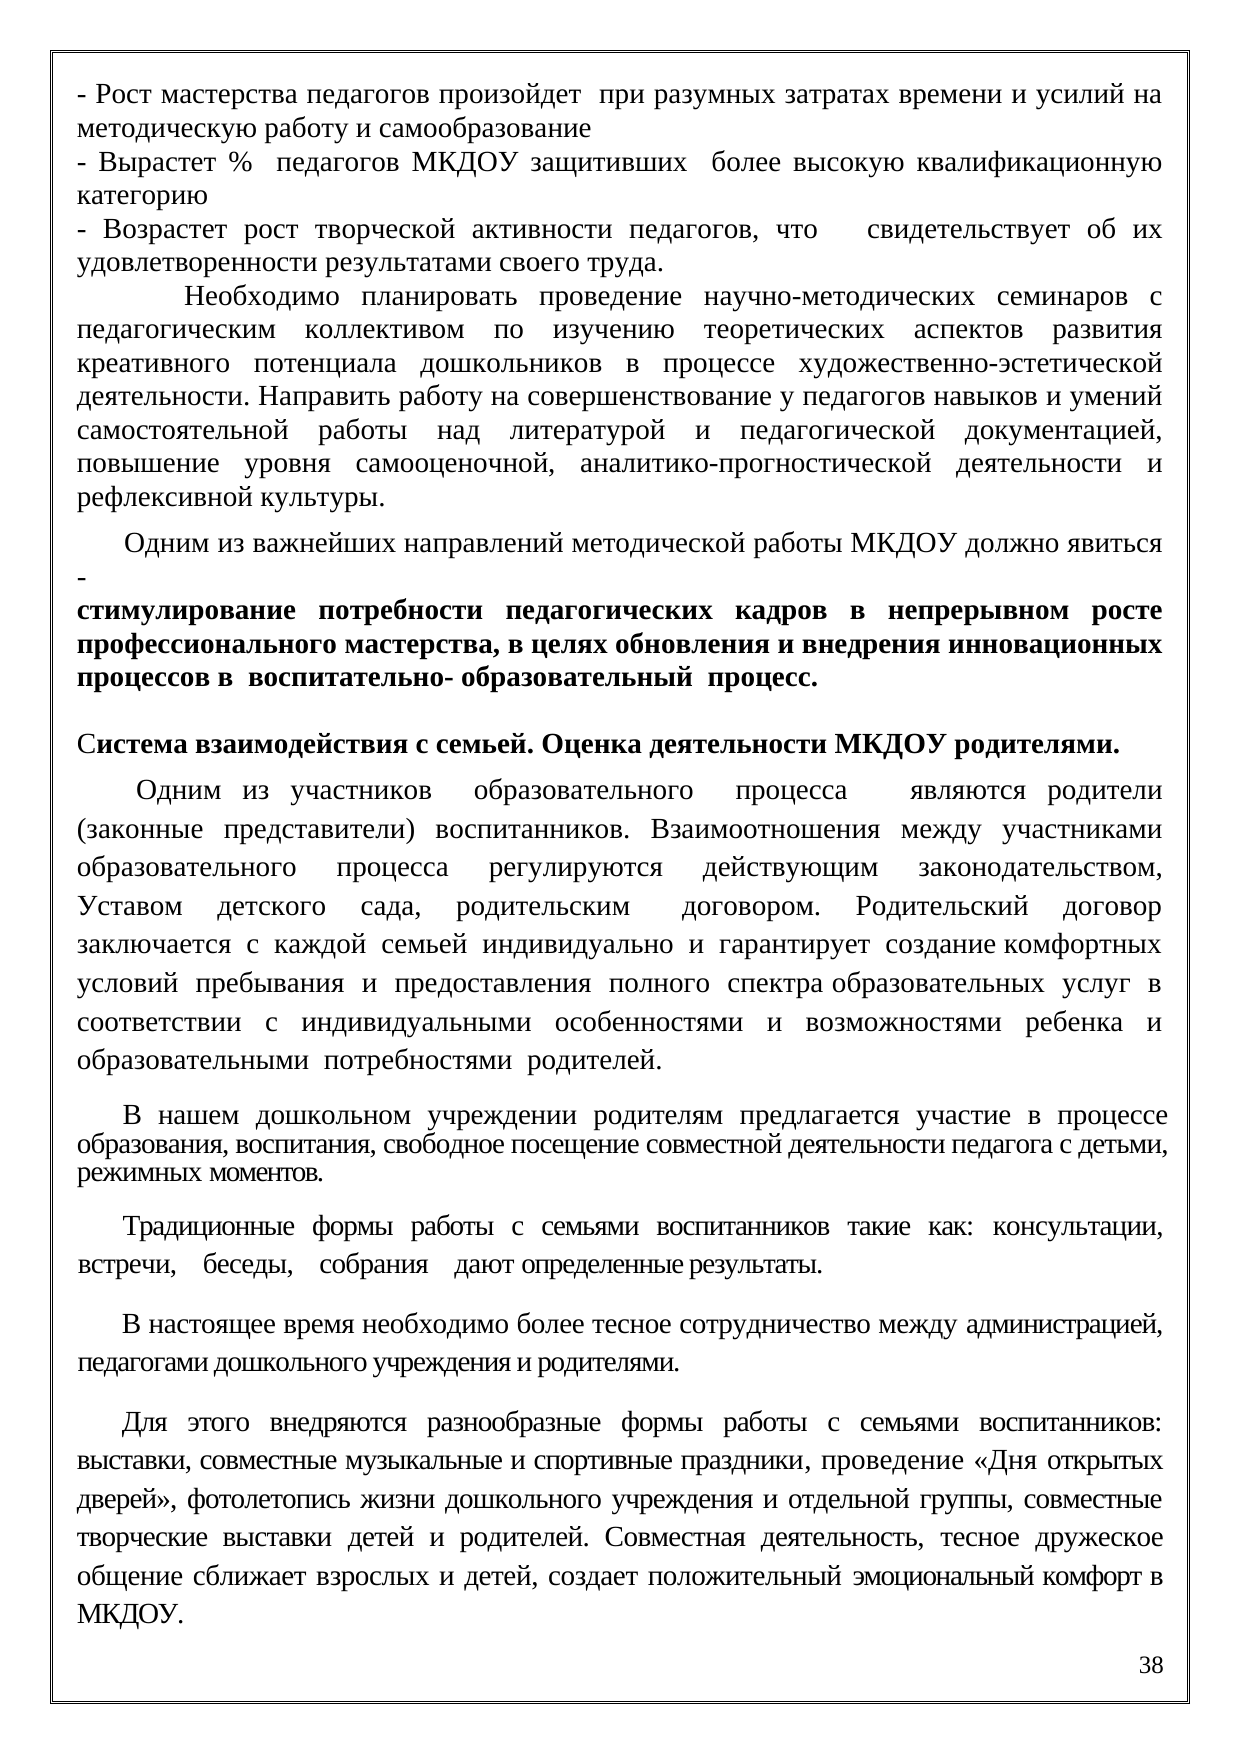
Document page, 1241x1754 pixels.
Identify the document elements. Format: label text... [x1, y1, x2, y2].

text Традиционные формы работы с семьями воспитанников такие как: консультации, встречи, беседы, собрания дают определенные результаты. [78, 1208, 1163, 1280]
text - Вырастет % педагогов МКДОУ защитивших более высокую квалификационную категорию [77, 144, 1163, 211]
text В нашем дошкольном учреждении родителям предлагается участие в процессе образования, воспитания, свободное посещение совместной деятельности педагога с детьми, режимных моментов. [77, 1102, 1169, 1187]
text Одним из участников образовательного процесса являются родители (законные представители) воспитанников. Взаимоотношения между участниками образовательного процесса регулируются действующим законодательством, Уставом детского сада, родительским договором. Родительский договор заключается с каждой семьей индивидуально и гарантирует создание комфортных условий пребывания и предоставления полного спектра образовательных услуг в соответствии с индивидуальными особенностями и возможностями ребенка и образовательными потребностями родителей. [77, 772, 1163, 1076]
text Одним из важнейших направлений методической работы МКДОУ должно явиться - [77, 525, 1163, 592]
text - Возрастет рост творческой активности педагогов, что свидетельствует об их удовлетворенности результатами своего труда. [77, 211, 1163, 278]
text стимулирование потребности педагогических кадров в непрерывном росте профессионального мастерства, в целях обновления и внедрения инновационных процессов в воспитательно- образовательный процесс. [77, 592, 1163, 693]
text Необходимо планировать проведение научно-методических семинаров с педагогическим коллективом по изучению теоретических аспектов развития креативного потенциала дошкольников в процессе художественно-эстетической деятельности. Направить работу на совершенствование у педагогов навыков и умений самостоятельной работы над литературой и педагогической документацией, повышение уровня самооценочной, аналитико-прогностической деятельности и рефлексивной культуры. [77, 278, 1163, 513]
text - Рост мастерства педагогов произойдет при разумных затратах времени и усилий на методическую работу и самообразование [77, 77, 1163, 144]
text Система взаимодействия с семьей. Оценка деятельности МКДОУ родителями. [77, 726, 1163, 760]
text Для этого внедряются разнообразные формы работы с семьями воспитанников: выставки, совместные музыкальные и спортивные праздники, проведение «Дня открытых дверей», фотолетопись жизни дошкольного учреждения и отдельной группы, совместные творческие выставки детей и родителей. Совместная деятельность, тесное дружеское общение сближает взрослых и детей, создает положительный эмоциональный комфорт в МКДОУ. [77, 1404, 1163, 1630]
text В настоящее время необходимо более тесное сотрудничество между администрацией, педагогами дошкольного учреждения и родителями. [77, 1306, 1163, 1378]
